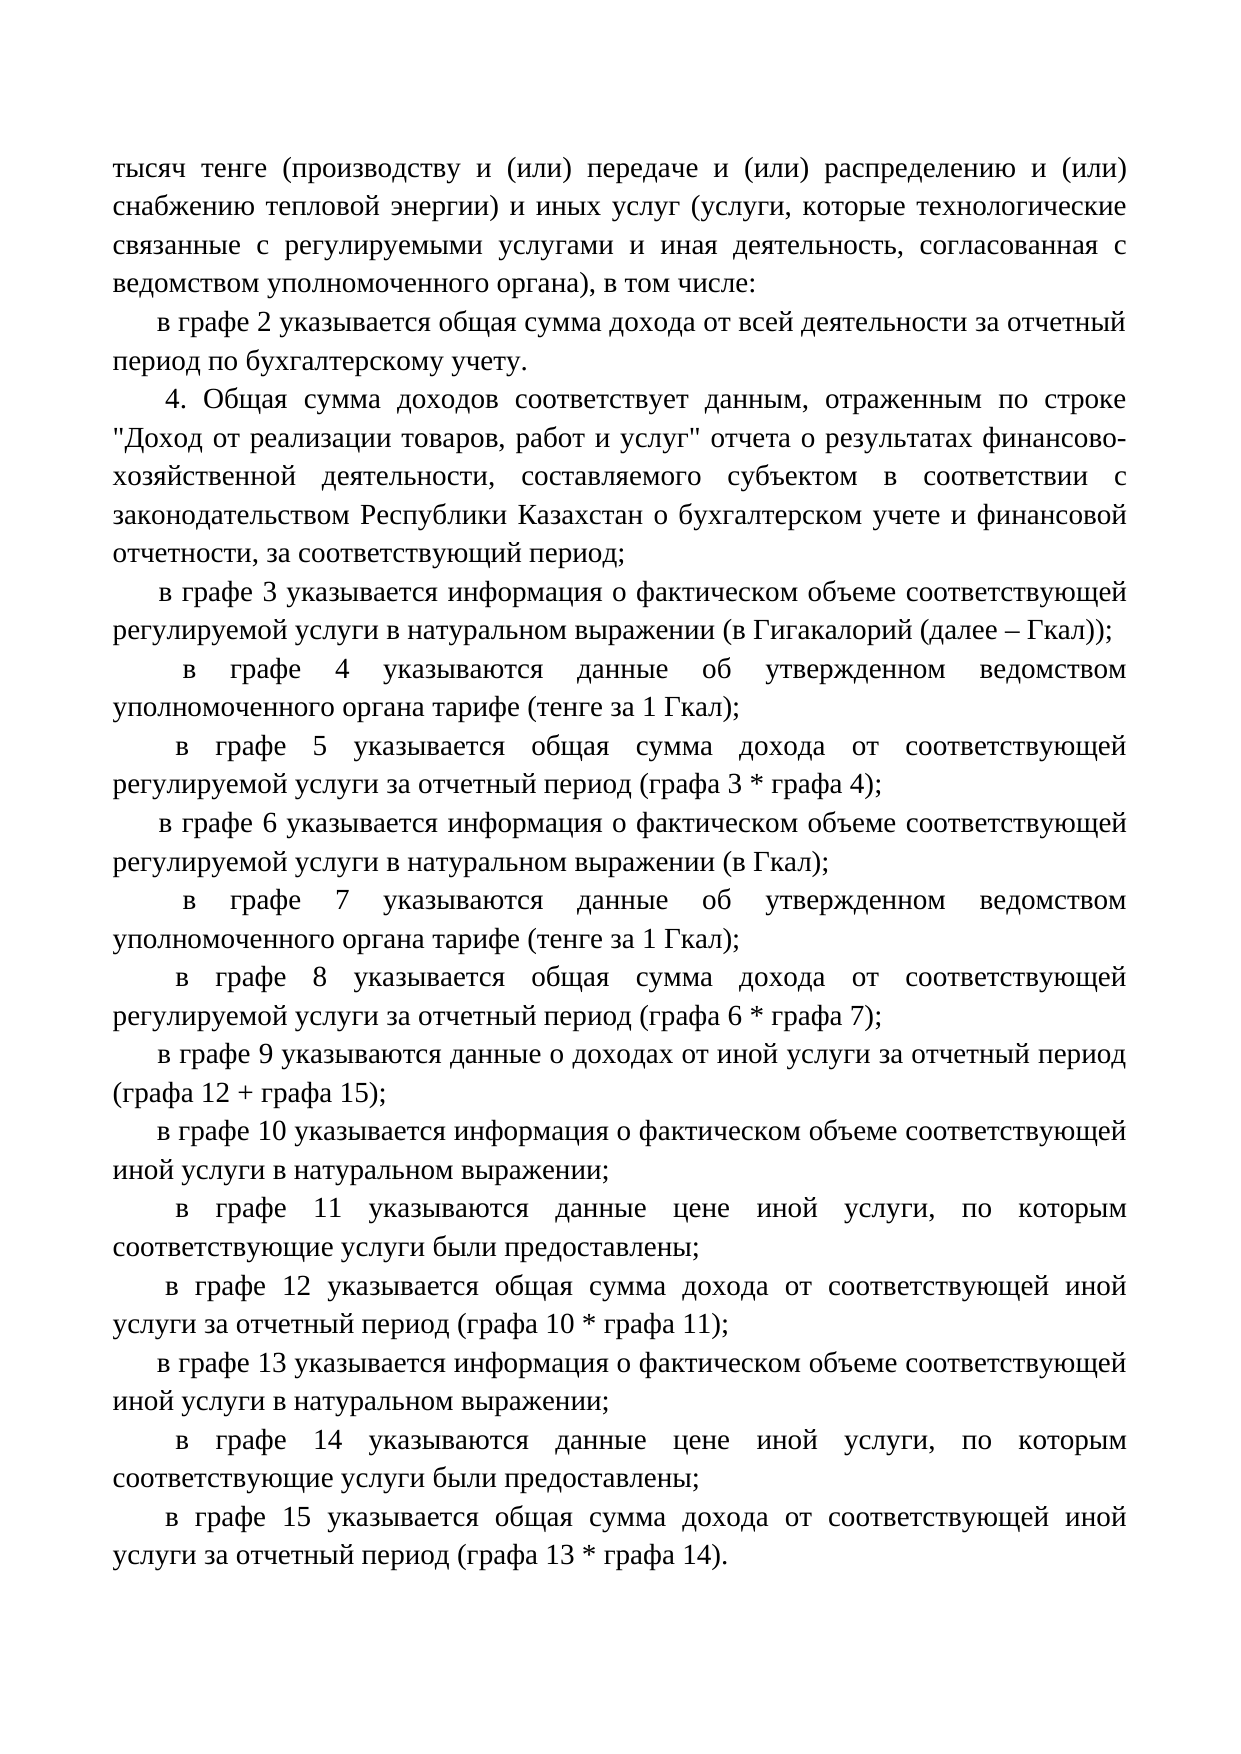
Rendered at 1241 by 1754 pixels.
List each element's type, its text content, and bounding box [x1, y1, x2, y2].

text в графе 9 указываются данные о доходах от иной услуги за отчетный период (графа 12 + графа 15); [112, 1036, 1128, 1108]
text в графе 15 указывается общая сумма дохода от соответствующей иной услуги за отчетный период (графа 13 * графа 14). [112, 1499, 1128, 1571]
text в графе 3 указывается информация о фактическом объеме соответствующей регулируемой услуги в натуральном выражении (в Гигакалорий (далее – Гкал)); [112, 574, 1128, 646]
text в графе 11 указываются данные цене иной услуги, по которым соответствующие услуги были предоставлены; [112, 1191, 1128, 1263]
text в графе 2 указывается общая сумма дохода от всей деятельности за отчетный период по бухгалтерскому учету. [112, 304, 1128, 376]
text в графе 12 указывается общая сумма дохода от соответствующей иной услуги за отчетный период (графа 10 * графа 11); [112, 1268, 1128, 1340]
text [112, 150, 1128, 299]
text в графе 13 указывается информация о фактическом объеме соответствующей иной услуги в натуральном выражении; [112, 1345, 1128, 1417]
text в графе 7 указываются данные об утвержденном ведомством уполномоченного органа тарифе (тенге за 1 Гкал); [112, 882, 1128, 954]
text в графе 14 указываются данные цене иной услуги, по которым соответствующие услуги были предоставлены; [112, 1422, 1128, 1494]
text в графе 4 указываются данные об утвержденном ведомством уполномоченного органа тарифе (тенге за 1 Гкал); [112, 651, 1128, 723]
text в графе 5 указывается общая сумма дохода от соответствующей регулируемой услуги за отчетный период (графа 3 * графа 4); [112, 728, 1128, 800]
text в графе 8 указывается общая сумма дохода от соответствующей регулируемой услуги за отчетный период (графа 6 * графа 7); [112, 959, 1128, 1031]
text в графе 6 указывается информация о фактическом объеме соответствующей регулируемой услуги в натуральном выражении (в Гкал); [112, 805, 1128, 877]
text в графе 10 указывается информация о фактическом объеме соответствующей иной услуги в натуральном выражении; [112, 1113, 1128, 1186]
text 4. Общая сумма доходов соответствует данным, отраженным по строке "Доход от реализации товаров, работ и услуг" отчета о результатах финансово-хозяйственной деятельности, составляемого субъектом в соответствии с законодательством Республики Казахстан о бухгалтерском учете и финансовой отчетности, за соответствующий период; [112, 381, 1128, 569]
